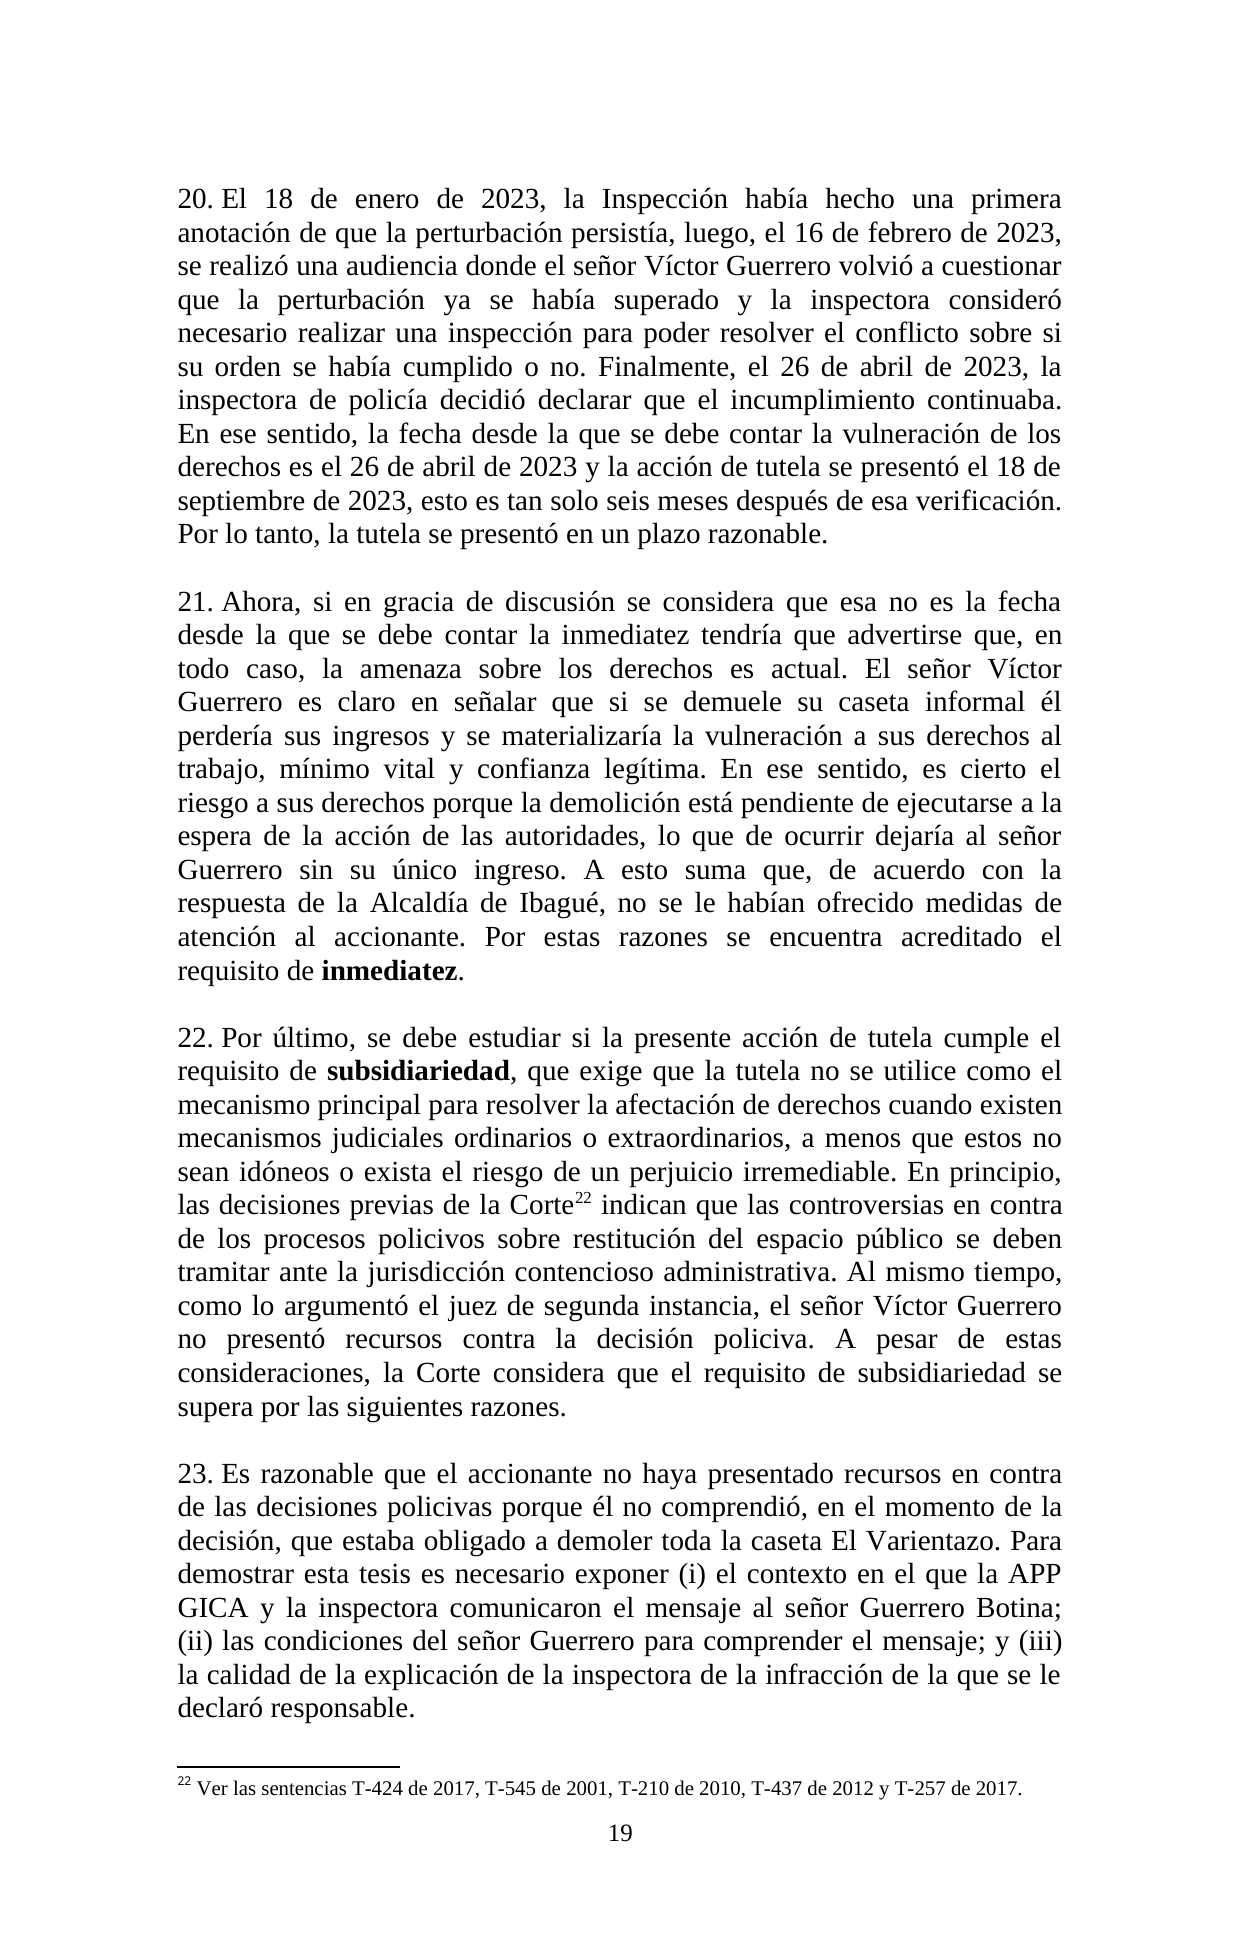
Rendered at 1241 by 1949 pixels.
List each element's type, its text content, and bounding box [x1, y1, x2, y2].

list Por último, se debe estudiar si la presente acción de tutela cumple el requisito de subsidiariedad, que exige que la tutela no se utilice como el mecanismo principal para resolver la afectación de derechos cuando existen mecanismos judiciales ordinarios o extraordinarios, a menos que estos no sean idóneos o exista el riesgo de un perjuicio irremediable. En principio, las decisiones previas de la Corte indican que las controversias en contra de los procesos policivos sobre restitución del espacio público se deben tramitar ante la jurisdicción contencioso administrativa. Al mismo tiempo, como lo argumentó el juez de segunda instancia, el señor Víctor Guerrero no presentó recursos contra la decisión policiva. A pesar de estas consideraciones, la Corte considera que el requisito de subsidiariedad se supera por las siguientes razones. [177, 1020, 1063, 1422]
list Ahora, si en gracia de discusión se considera que esa no es la fecha desde la que se debe contar la inmediatez tendría que advertirse que, en todo caso, la amenaza sobre los derechos es actual. El señor Víctor Guerrero es claro en señalar que si se demuele su caseta informal él perdería sus ingresos y se materializaría la vulneración a sus derechos al trabajo, mínimo vital y confianza legítima. En ese sentido, es cierto el riesgo a sus derechos porque la demolición está pendiente de ejecutarse a la espera de la acción de las autoridades, lo que de ocurrir dejaría al señor Guerrero sin su único ingreso. A esto suma que, de acuerdo con la respuesta de la Alcaldía de Ibagué, no se le habían ofrecido medidas de atención al accionante. Por estas razones se encuentra acreditado el requisito de inmediatez. [177, 584, 1063, 986]
list El 18 de enero de 2023, la Inspección había hecho una primera anotación de que la perturbación persistía, luego, el 16 de febrero de 2023, se realizó una audiencia donde el señor Víctor Guerrero volvió a cuestionar que la perturbación ya se había superado y la inspectora consideró necesario realizar una inspección para poder resolver el conflicto sobre si su orden se había cumplido o no. Finalmente, el 26 de abril de 2023, la inspectora de policía decidió declarar que el incumplimiento continuaba. En ese sentido, la fecha desde la que se debe contar la vulneración de los derechos es el 26 de abril de 2023 y la acción de tutela se presentó el 18 de septiembre de 2023, esto es tan solo seis meses después de esa verificación. Por lo tanto, la tutela se presentó en un plazo razonable. [177, 181, 1063, 550]
list Es razonable que el accionante no haya presentado recursos en contra de las decisiones policivas porque él no comprendió, en el momento de la decisión, que estaba obligado a demoler toda la caseta El Varientazo. Para demostrar esta tesis es necesario exponer (i) el contexto en el que la APP GICA y la inspectora comunicaron el mensaje al señor Guerrero Botina; (ii) las condiciones del señor Guerrero para comprender el mensaje; y (iii) la calidad de la explicación de la inspectora de la infracción de la que se le declaró responsable. [177, 1456, 1063, 1724]
